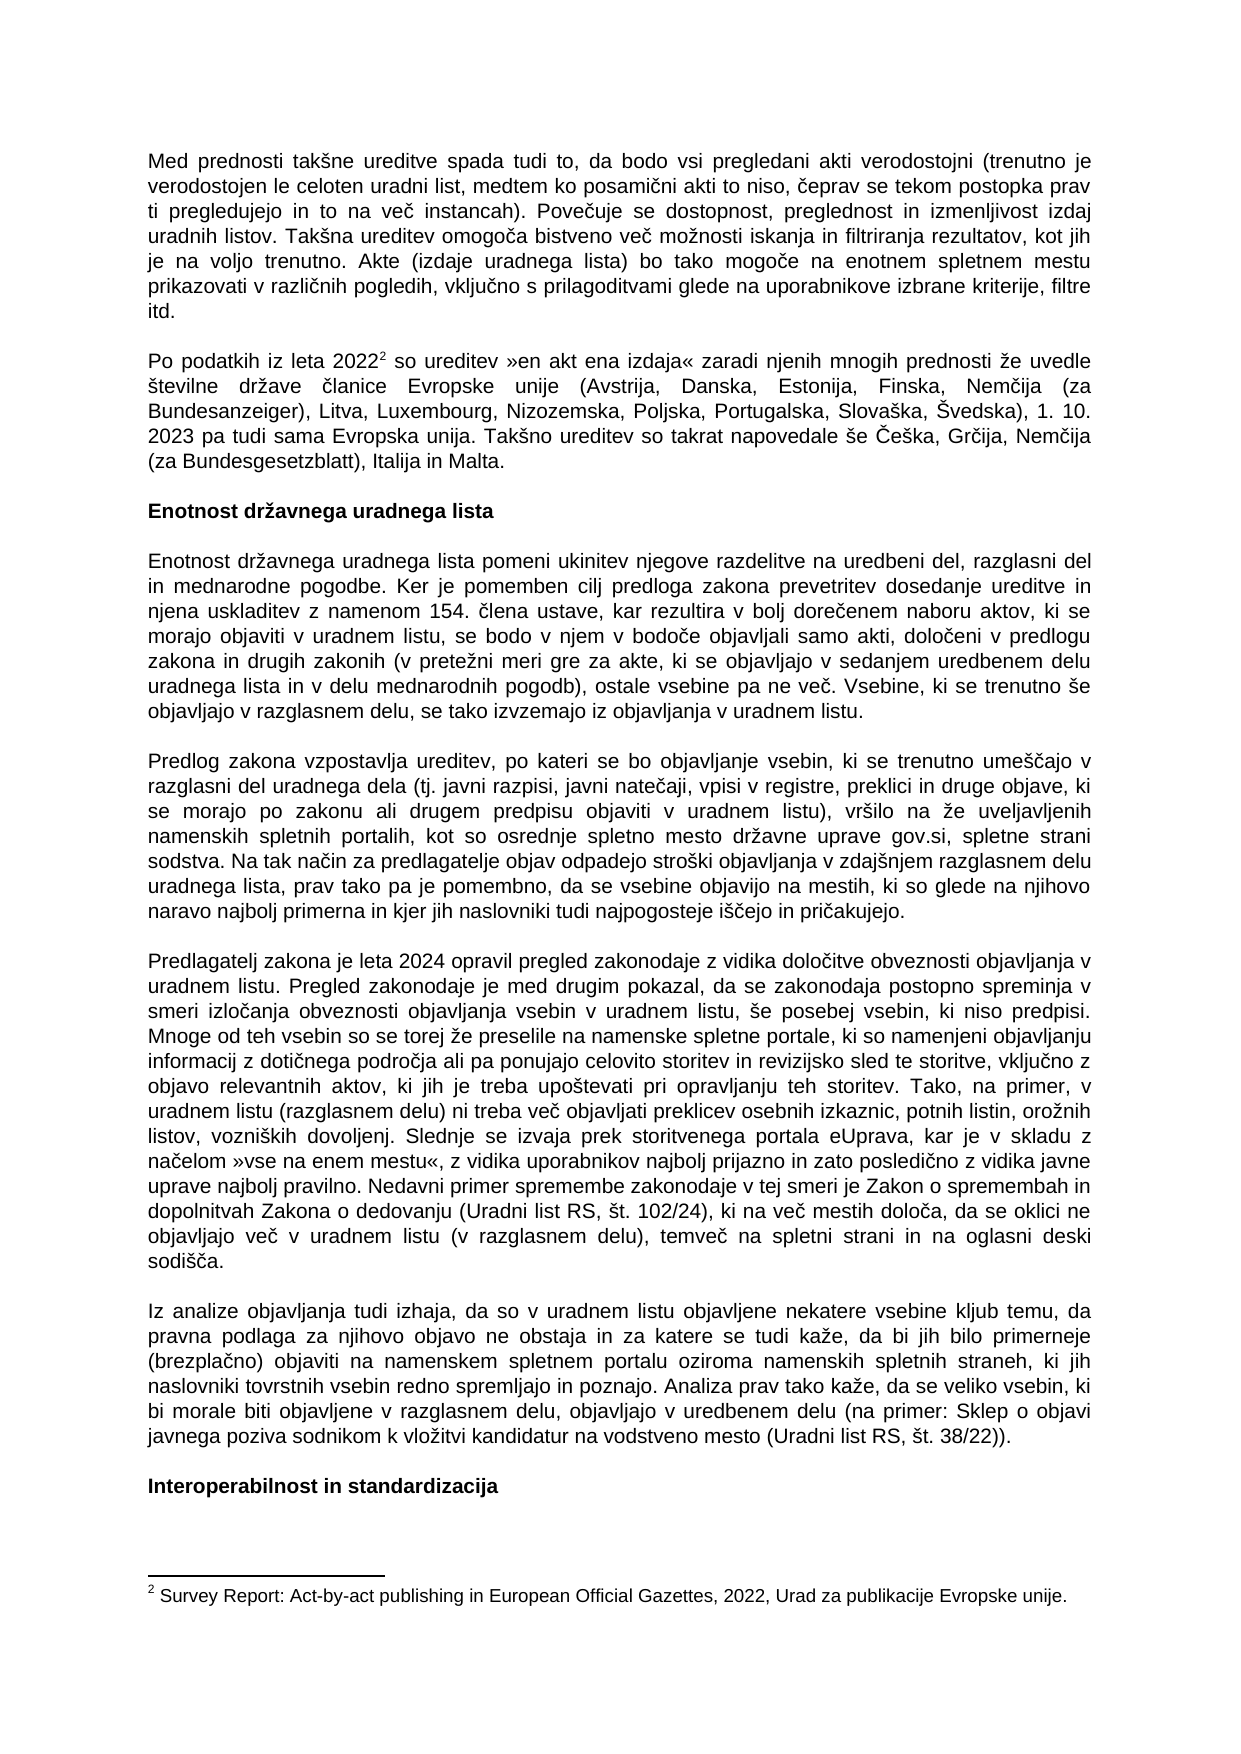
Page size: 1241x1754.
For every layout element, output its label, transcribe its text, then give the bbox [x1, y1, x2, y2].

text Enotnost državnega uradnega lista pomeni ukinitev njegove razdelitve na uredbeni del, razglasni del in mednarodne pogodbe. Ker je pomemben cilj predloga zakona prevetritev dosedanje ureditve in njena uskladitev z namenom 154. člena ustave, kar rezultira v bolj dorečenem naboru aktov, ki se morajo objaviti v uradnem listu, se bodo v njem v bodoče objavljali samo akti, določeni v predlogu zakona in drugih zakonih (v pretežni meri gre za akte, ki se objavljajo v sedanjem uredbenem delu uradnega lista in v delu mednarodnih pogodb), ostale vsebine pa ne več. Vsebine, ki se trenutno še objavljajo v razglasnem delu, se tako izvzemajo iz objavljanja v uradnem listu. [148, 548, 1093, 723]
text Enotnost državnega uradnega lista [148, 498, 1093, 523]
text Interoperabilnost in standardizacija [148, 1473, 1093, 1498]
text Med prednosti takšne ureditve spada tudi to, da bodo vsi pregledani akti verodostojni (trenutno je verodostojen le celoten uradni list, medtem ko posamični akti to niso, čeprav se tekom postopka prav ti pregledujejo in to na več instancah). Povečuje se dostopnost, preglednost in izmenljivost izdaj uradnih listov. Takšna ureditev omogoča bistveno več možnosti iskanja in filtriranja rezultatov, kot jih je na voljo trenutno. Akte (izdaje uradnega lista) bo tako mogoče na enotnem spletnem mestu prikazovati v različnih pogledih, vključno s prilagoditvami glede na uporabnikove izbrane kriterije, filtre itd. [148, 148, 1093, 323]
text Predlog zakona vzpostavlja ureditev, po kateri se bo objavljanje vsebin, ki se trenutno umeščajo v razglasni del uradnega dela (tj. javni razpisi, javni natečaji, vpisi v registre, preklici in druge objave, ki se morajo po zakonu ali drugem predpisu objaviti v uradnem listu), vršilo na že uveljavljenih namenskih spletnih portalih, kot so osrednje spletno mesto državne uprave gov.si, spletne strani sodstva. Na tak način za predlagatelje objav odpadejo stroški objavljanja v zdajšnjem razglasnem delu uradnega lista, prav tako pa je pomembno, da se vsebine objavijo na mestih, ki so glede na njihovo naravo najbolj primerna in kjer jih naslovniki tudi najpogosteje iščejo in pričakujejo. [148, 748, 1093, 923]
text Iz analize objavljanja tudi izhaja, da so v uradnem listu objavljene nekatere vsebine kljub temu, da pravna podlaga za njihovo objavo ne obstaja in za katere se tudi kaže, da bi jih bilo primerneje (brezplačno) objaviti na namenskem spletnem portalu oziroma namenskih spletnih straneh, ki jih naslovniki tovrstnih vsebin redno spremljajo in poznajo. Analiza prav tako kaže, da se veliko vsebin, ki bi morale biti objavljene v razglasnem delu, objavljajo v uredbenem delu (na primer: Sklep o objavi javnega poziva sodnikom k vložitvi kandidatur na vodstveno mesto (Uradni list RS, št. 38/22)). [148, 1298, 1093, 1448]
text Po podatkih iz leta 2022 so ureditev »en akt ena izdaja« zaradi njenih mnogih prednosti že uvedle številne države članice Evropske unije (Avstrija, Danska, Estonija, Finska, Nemčija (za Bundesanzeiger), Litva, Luxembourg, Nizozemska, Poljska, Portugalska, Slovaška, Švedska), 1. 10. 2023 pa tudi sama Evropska unija. Takšno ureditev so takrat napovedale še Češka, Grčija, Nemčija (za Bundesgesetzblatt), Italija in Malta. [148, 348, 1093, 473]
text Predlagatelj zakona je leta 2024 opravil pregled zakonodaje z vidika določitve obveznosti objavljanja v uradnem listu. Pregled zakonodaje je med drugim pokazal, da se zakonodaja postopno spreminja v smeri izločanja obveznosti objavljanja vsebin v uradnem listu, še posebej vsebin, ki niso predpisi. Mnoge od teh vsebin so se torej že preselile na namenske spletne portale, ki so namenjeni objavljanju informacij z dotičnega področja ali pa ponujajo celovito storitev in revizijsko sled te storitve, vključno z objavo relevantnih aktov, ki jih je treba upoštevati pri opravljanju teh storitev. Tako, na primer, v uradnem listu (razglasnem delu) ni treba več objavljati preklicev osebnih izkaznic, potnih listin, orožnih listov, vozniških dovoljenj. Slednje se izvaja prek storitvenega portala eUprava, kar je v skladu z načelom »vse na enem mestu«, z vidika uporabnikov najbolj prijazno in zato posledično z vidika javne uprave najbolj pravilno. Nedavni primer spremembe zakonodaje v tej smeri je Zakon o spremembah in dopolnitvah Zakona o dedovanju (Uradni list RS, št. 102/24), ki na več mestih določa, da se oklici ne objavljajo več v uradnem listu (v razglasnem delu), temveč na spletni strani in na oglasni deski sodišča. [148, 948, 1093, 1273]
